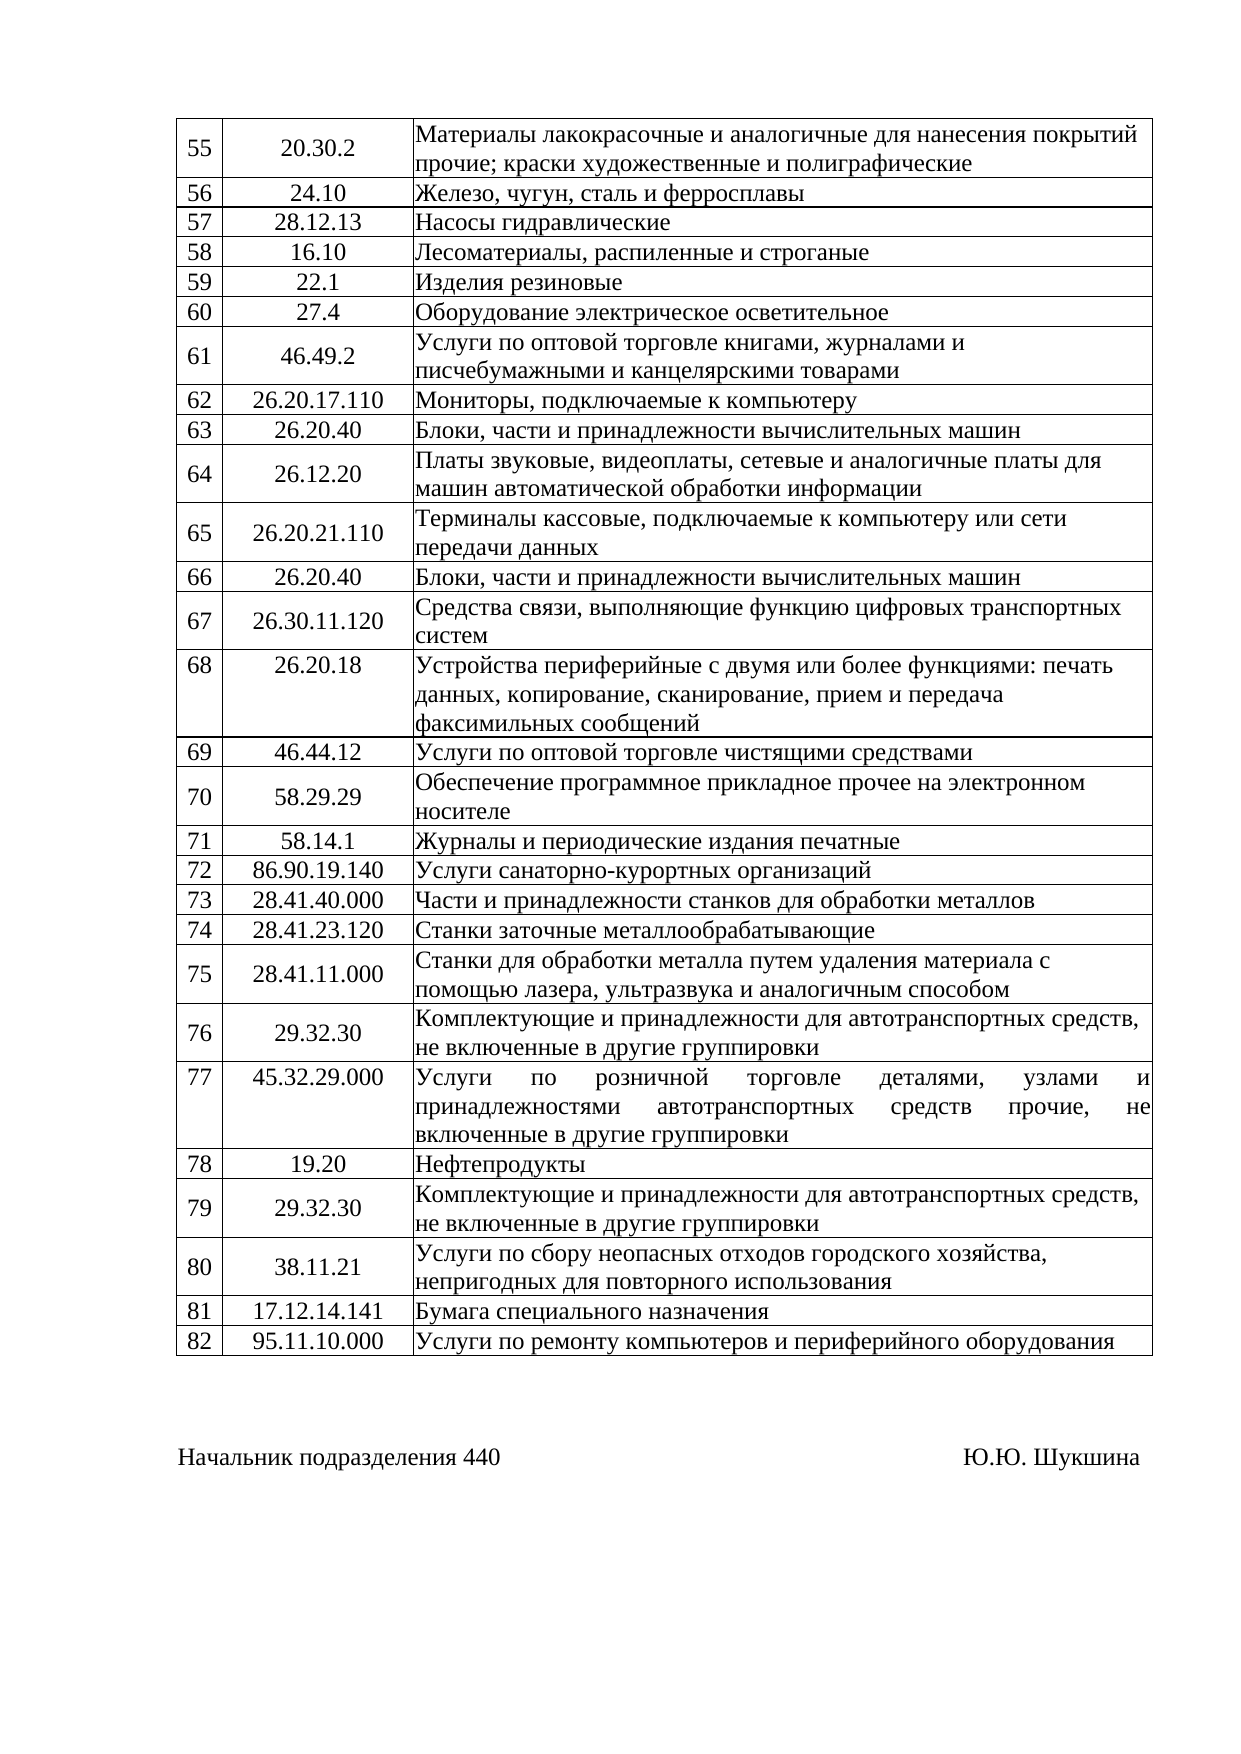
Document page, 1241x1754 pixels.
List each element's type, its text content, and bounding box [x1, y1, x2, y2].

table_cell 29.32.30 [223, 1004, 413, 1061]
table_cell 55 [177, 119, 222, 177]
table_cell 58 [177, 237, 222, 266]
table_cell Станки для обработки металла путем удаления материала с помощью лазера, ультразвука и аналогичным способом [414, 945, 1152, 1002]
table_cell 16.10 [223, 237, 413, 266]
table_cell Насосы гидравлические [414, 208, 1152, 236]
table_cell Платы звуковые, видеоплаты, сетевые и аналогичные платы для машин автоматической обработки информации [414, 445, 1152, 502]
table_cell 46.49.2 [223, 327, 413, 384]
table_cell 78 [177, 1149, 222, 1178]
table_cell 20.30.2 [223, 119, 413, 177]
table_cell 80 [177, 1238, 222, 1295]
table_cell Блоки, части и принадлежности вычислительных машин [414, 415, 1152, 444]
table_cell 17.12.14.141 [223, 1296, 413, 1325]
table_cell 26.20.18 [223, 650, 413, 736]
table_cell 26.20.40 [223, 562, 413, 591]
table_cell 28.41.23.120 [223, 915, 413, 944]
table_cell 28.12.13 [223, 208, 413, 236]
table_cell 26.20.40 [223, 415, 413, 444]
table_cell 22.1 [223, 267, 413, 296]
table_cell 76 [177, 1004, 222, 1061]
text Начальник подразделения 440 Ю.Ю. Шукшина [177, 1442, 1152, 1471]
table_cell 26.30.11.120 [223, 592, 413, 649]
table_cell 75 [177, 945, 222, 1002]
table_cell Обеспечение программное прикладное прочее на электронном носителе [414, 767, 1152, 825]
table_cell Услуги по сбору неопасных отходов городского хозяйства, непригодных для повторного использования [414, 1238, 1152, 1295]
table_cell 56 [177, 178, 222, 206]
table_cell Услуги по ремонту компьютеров и периферийного оборудования [414, 1326, 1152, 1355]
table_cell Мониторы, подключаемые к компьютеру [414, 385, 1152, 414]
table_cell 46.44.12 [223, 738, 413, 766]
table_cell 27.4 [223, 297, 413, 326]
table_cell 68 [177, 650, 222, 736]
table_cell Терминалы кассовые, подключаемые к компьютеру или сети передачи данных [414, 503, 1152, 561]
table_cell 58.29.29 [223, 767, 413, 825]
table_cell Железо, чугун, сталь и ферросплавы [414, 178, 1152, 206]
table_cell Лесоматериалы, распиленные и строганые [414, 237, 1152, 266]
table_cell Нефтепродукты [414, 1149, 1152, 1178]
table_cell 19.20 [223, 1149, 413, 1178]
table_cell Оборудование электрическое осветительное [414, 297, 1152, 326]
table_cell Материалы лакокрасочные и аналогичные для нанесения покрытий прочие; краски художественные и полиграфические [414, 119, 1152, 177]
table_cell Средства связи, выполняющие функцию цифровых транспортных систем [414, 592, 1152, 649]
table_cell 81 [177, 1296, 222, 1325]
table_cell 61 [177, 327, 222, 384]
table_cell Журналы и периодические издания печатные [414, 826, 1152, 854]
table_cell 63 [177, 415, 222, 444]
table_cell 62 [177, 385, 222, 414]
table_cell Части и принадлежности станков для обработки металлов [414, 885, 1152, 914]
table_cell 66 [177, 562, 222, 591]
table_cell Бумага специального назначения [414, 1296, 1152, 1325]
table_cell 26.12.20 [223, 445, 413, 502]
table_cell Услуги санаторно-курортных организаций [414, 856, 1152, 884]
table_cell 67 [177, 592, 222, 649]
table_cell Услуги по оптовой торговле чистящими средствами [414, 738, 1152, 766]
table_cell Услуги по оптовой торговле книгами, журналами и писчебумажными и канцелярскими товарами [414, 327, 1152, 384]
table_cell 26.20.17.110 [223, 385, 413, 414]
table_cell 77 [177, 1062, 222, 1148]
table_cell 59 [177, 267, 222, 296]
table_cell Комплектующие и принадлежности для автотранспортных средств, не включенные в другие группировки [414, 1004, 1152, 1061]
table_cell Блоки, части и принадлежности вычислительных машин [414, 562, 1152, 591]
table_cell 57 [177, 208, 222, 236]
table_cell 86.90.19.140 [223, 856, 413, 884]
table_cell 26.20.21.110 [223, 503, 413, 561]
table_cell 60 [177, 297, 222, 326]
table_cell Комплектующие и принадлежности для автотранспортных средств, не включенные в другие группировки [414, 1179, 1152, 1237]
table_cell Устройства периферийные с двумя или более функциями: печать данных, копирование, сканирование, прием и передача факсимильных сообщений [414, 650, 1152, 736]
table_cell 69 [177, 738, 222, 766]
table_cell 45.32.29.000 [223, 1062, 413, 1148]
table_cell 64 [177, 445, 222, 502]
table_cell 38.11.21 [223, 1238, 413, 1295]
table_cell 72 [177, 856, 222, 884]
table_cell 79 [177, 1179, 222, 1237]
table_cell 58.14.1 [223, 826, 413, 854]
table_cell 65 [177, 503, 222, 561]
table_cell Станки заточные металлообрабатывающие [414, 915, 1152, 944]
table_cell Изделия резиновые [414, 267, 1152, 296]
table_cell 70 [177, 767, 222, 825]
table_cell 82 [177, 1326, 222, 1355]
table_cell 28.41.11.000 [223, 945, 413, 1002]
table_cell 24.10 [223, 178, 413, 206]
table_cell Услуги по розничной торговле деталями, узлами и принадлежностями автотранспортных средств прочие, не включенные в другие группировки [414, 1062, 1152, 1148]
table_cell 29.32.30 [223, 1179, 413, 1237]
table_cell 71 [177, 826, 222, 854]
table_cell 28.41.40.000 [223, 885, 413, 914]
table_cell 73 [177, 885, 222, 914]
table_cell 74 [177, 915, 222, 944]
table_cell 95.11.10.000 [223, 1326, 413, 1355]
